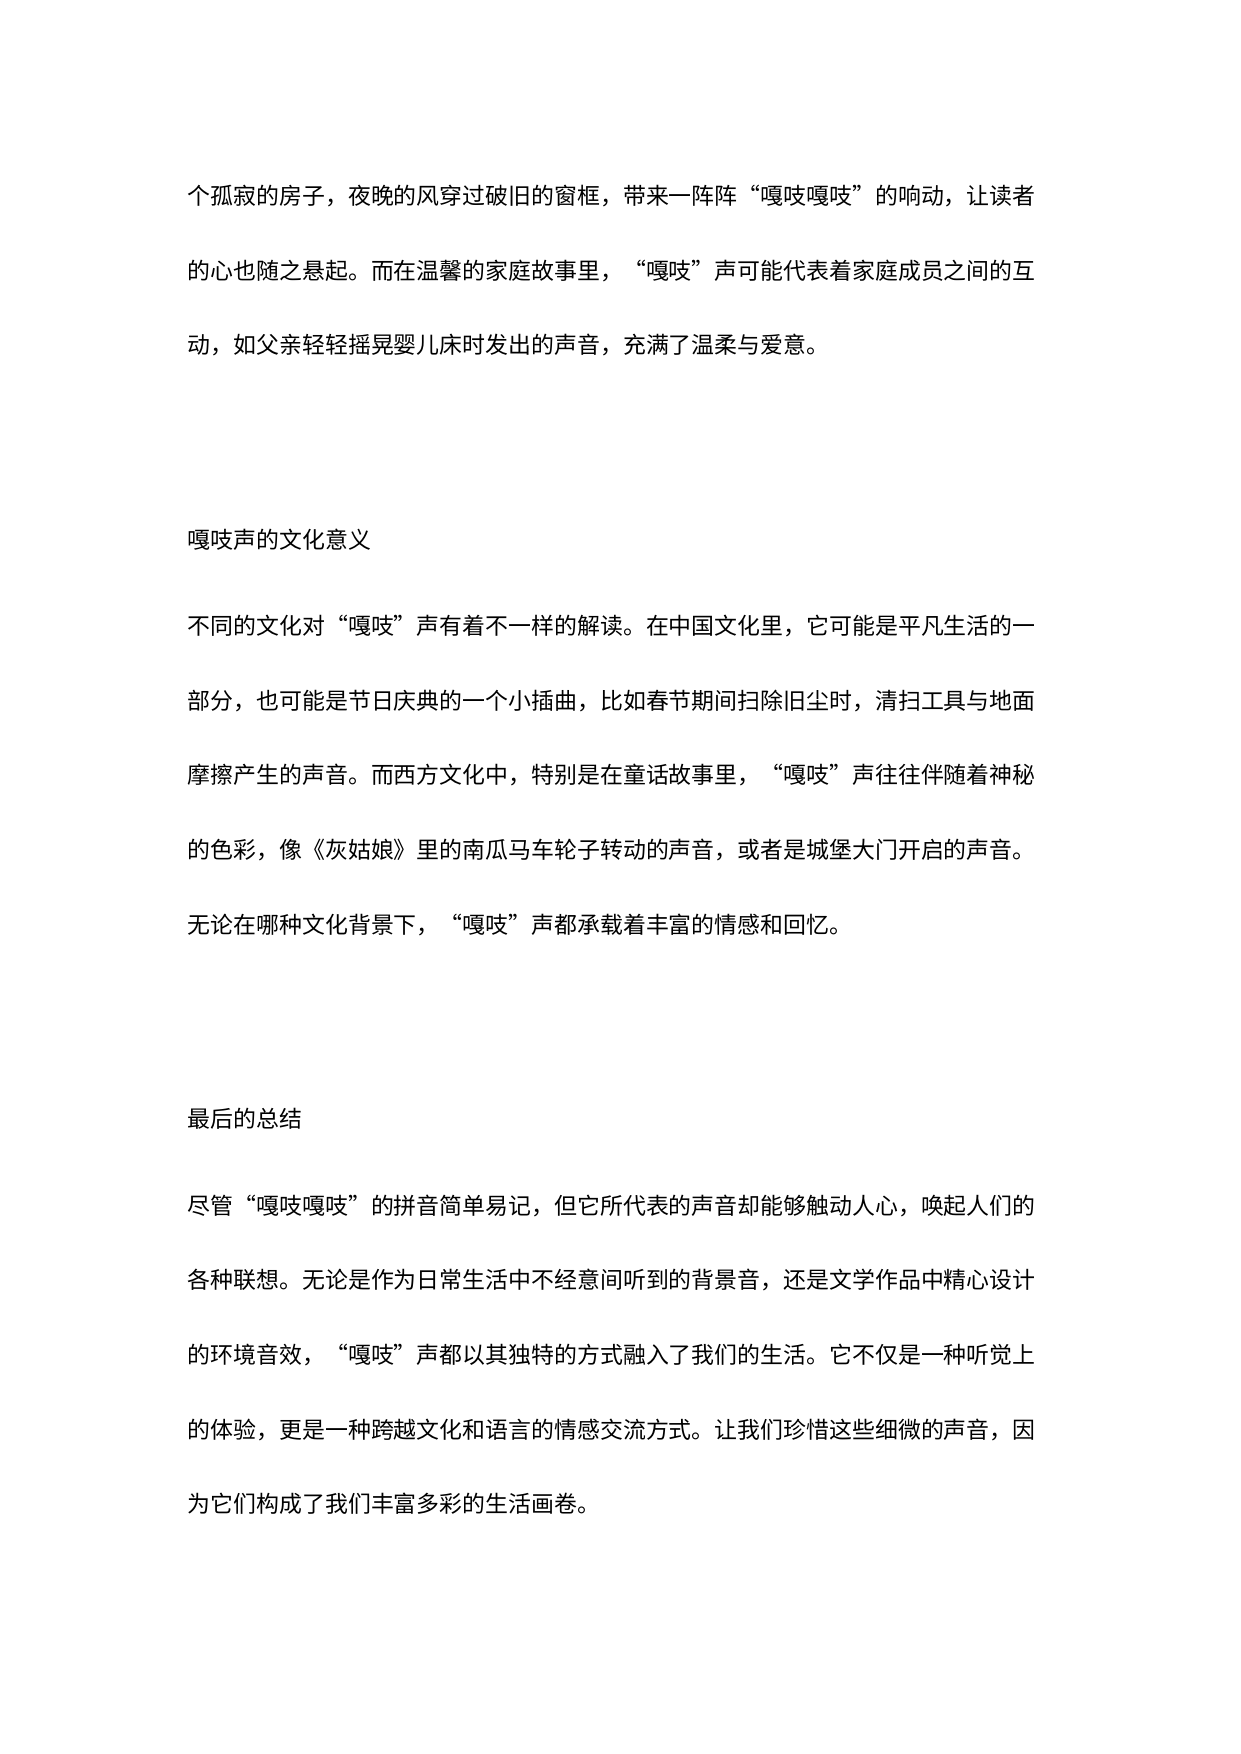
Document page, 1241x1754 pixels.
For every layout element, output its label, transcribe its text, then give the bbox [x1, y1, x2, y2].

text 不同的文化对“嘎吱”声有着不一样的解读。在中国文化里，它可能是平凡生活的一部分，也可能是节日庆典的一个小插曲，比如春节期间扫除旧尘时，清扫工具与地面摩擦产生的声音。而西方文化中，特别是在童话故事里，“嘎吱”声往往伴随着神秘的色彩，像《灰姑娘》里的南瓜马车轮子转动的声音，或者是城堡大门开启的声音。无论在哪种文化背景下，“嘎吱”声都承载着丰富的情感和回忆。 [187, 592, 1053, 956]
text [187, 162, 1053, 376]
text 最后的总结 [187, 1085, 1053, 1150]
text 嘎吱声的文化意义 [187, 506, 1053, 571]
text 尽管“嘎吱嘎吱”的拼音简单易记，但它所代表的声音却能够触动人心，唤起人们的各种联想。无论是作为日常生活中不经意间听到的背景音，还是文学作品中精心设计的环境音效，“嘎吱”声都以其独特的方式融入了我们的生活。它不仅是一种听觉上的体验，更是一种跨越文化和语言的情感交流方式。让我们珍惜这些细微的声音，因为它们构成了我们丰富多彩的生活画卷。 [187, 1172, 1053, 1536]
